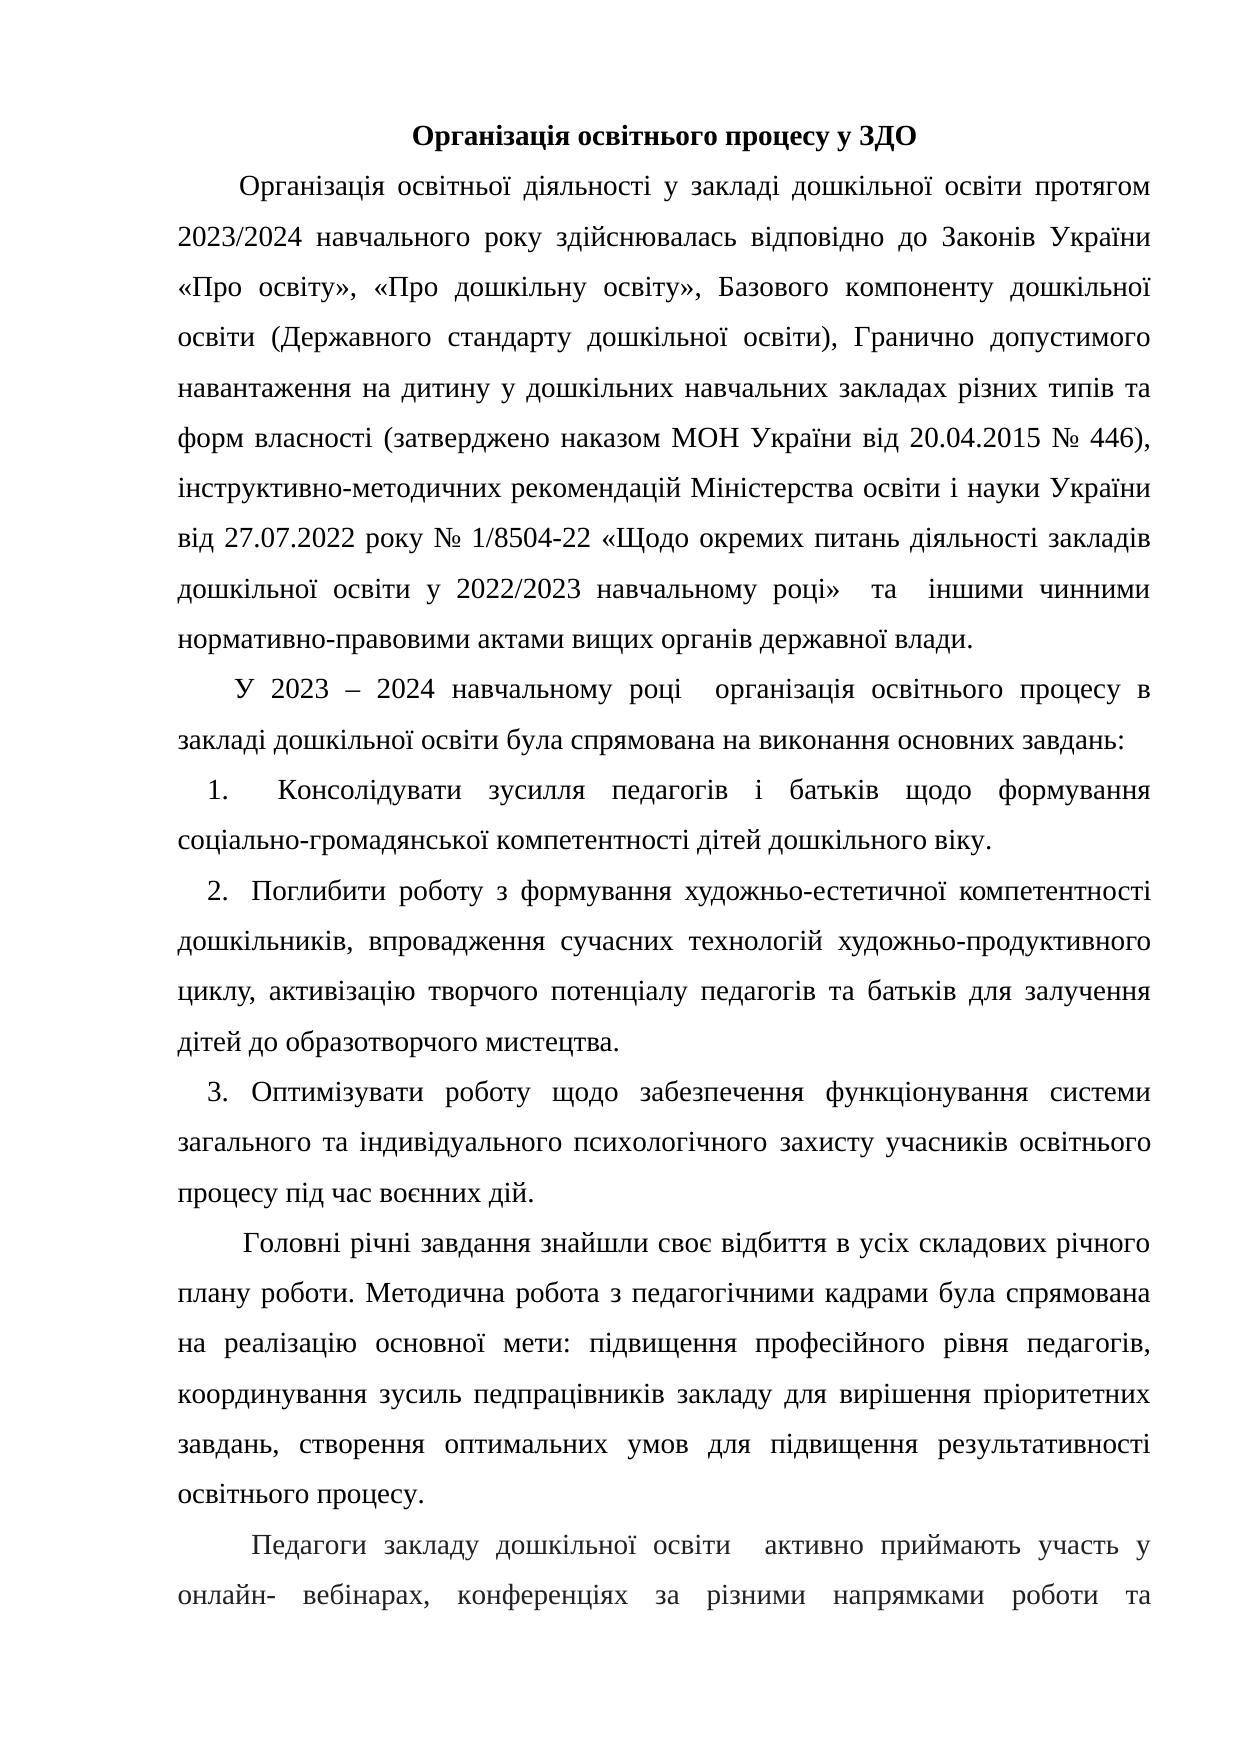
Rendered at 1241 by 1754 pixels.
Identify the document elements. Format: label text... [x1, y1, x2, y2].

list Оптимізувати роботу щодо забезпечення функціонування системи загального та індивідуального психологічного захисту учасників освітнього процесу під час воєнних дій. [177, 1074, 1152, 1208]
text У 2023 – 2024 навчальному році організація освітнього процесу в закладі дошкільної освіти була спрямована на виконання основних завдань: [177, 672, 1152, 755]
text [177, 1527, 1152, 1577]
text Головні річні завдання знайшли своє відбиття в усіх складових річного плану роботи. Методична робота з педагогічними кадрами була спрямована на реалізацію основної мети: підвищення професійного рівня педагогів, координування зусиль педпрацівників закладу для вирішення пріоритетних завдань, створення оптимальних умов для підвищення результативності освітнього процесу. [177, 1225, 1152, 1510]
text Організація освітнього процесу у ЗДО [177, 118, 1152, 152]
text Організація освітньої діяльності у закладі дошкільної освіти протягом 2023/2024 навчального року здійснювалась відповідно до Законів України «Про освіту», «Про дошкільну освіту», Базового компоненту дошкільної освіти (Державного стандарту дошкільної освіти), Гранично допустимого навантаження на дитину у дошкільних навчальних закладах різних типів та форм власності (затверджено наказом МОН України від 20.04.2015 № 446), інструктивно-методичних рекомендацій Міністерства освіти і науки України від 27.07.2022 року № 1/8504-22 «Щодо окремих питань діяльності закладів дошкільної освіти у 2022/2023 навчальному році» та іншими чинними нормативно-правовими актами вищих органів державної влади. [177, 168, 1152, 655]
list Поглибити роботу з формування художньо-естетичної компетентності дошкільників, впровадження сучасних технологій художньо-продуктивного циклу, активізацію творчого потенціалу педагогів та батьків для залучення дітей до образотворчого мистецтва. [177, 873, 1152, 1057]
list Консолідувати зусилля педагогів і батьків щодо формування соціально-громадянської компетентності дітей дошкільного віку. [177, 772, 1152, 856]
